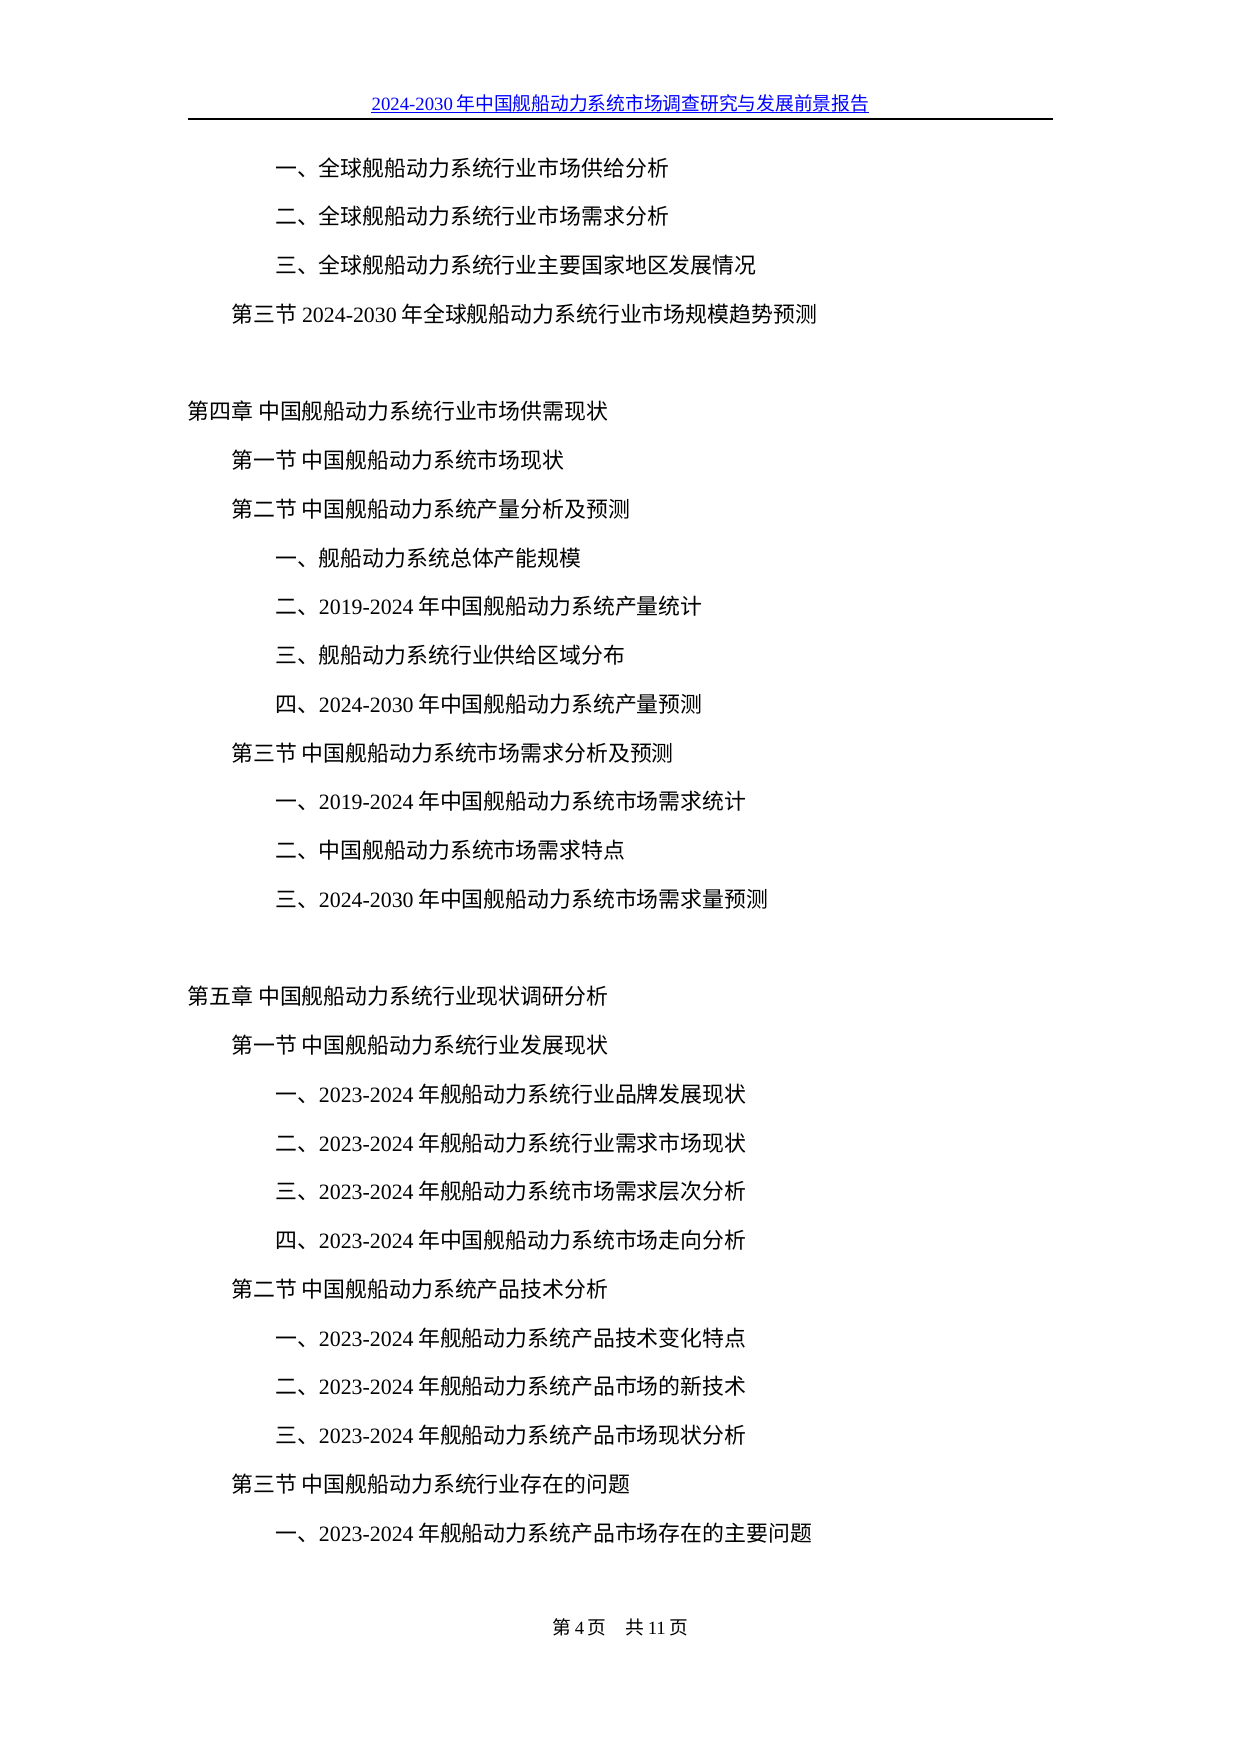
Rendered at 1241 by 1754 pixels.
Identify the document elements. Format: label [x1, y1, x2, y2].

text [187, 150, 1053, 1548]
